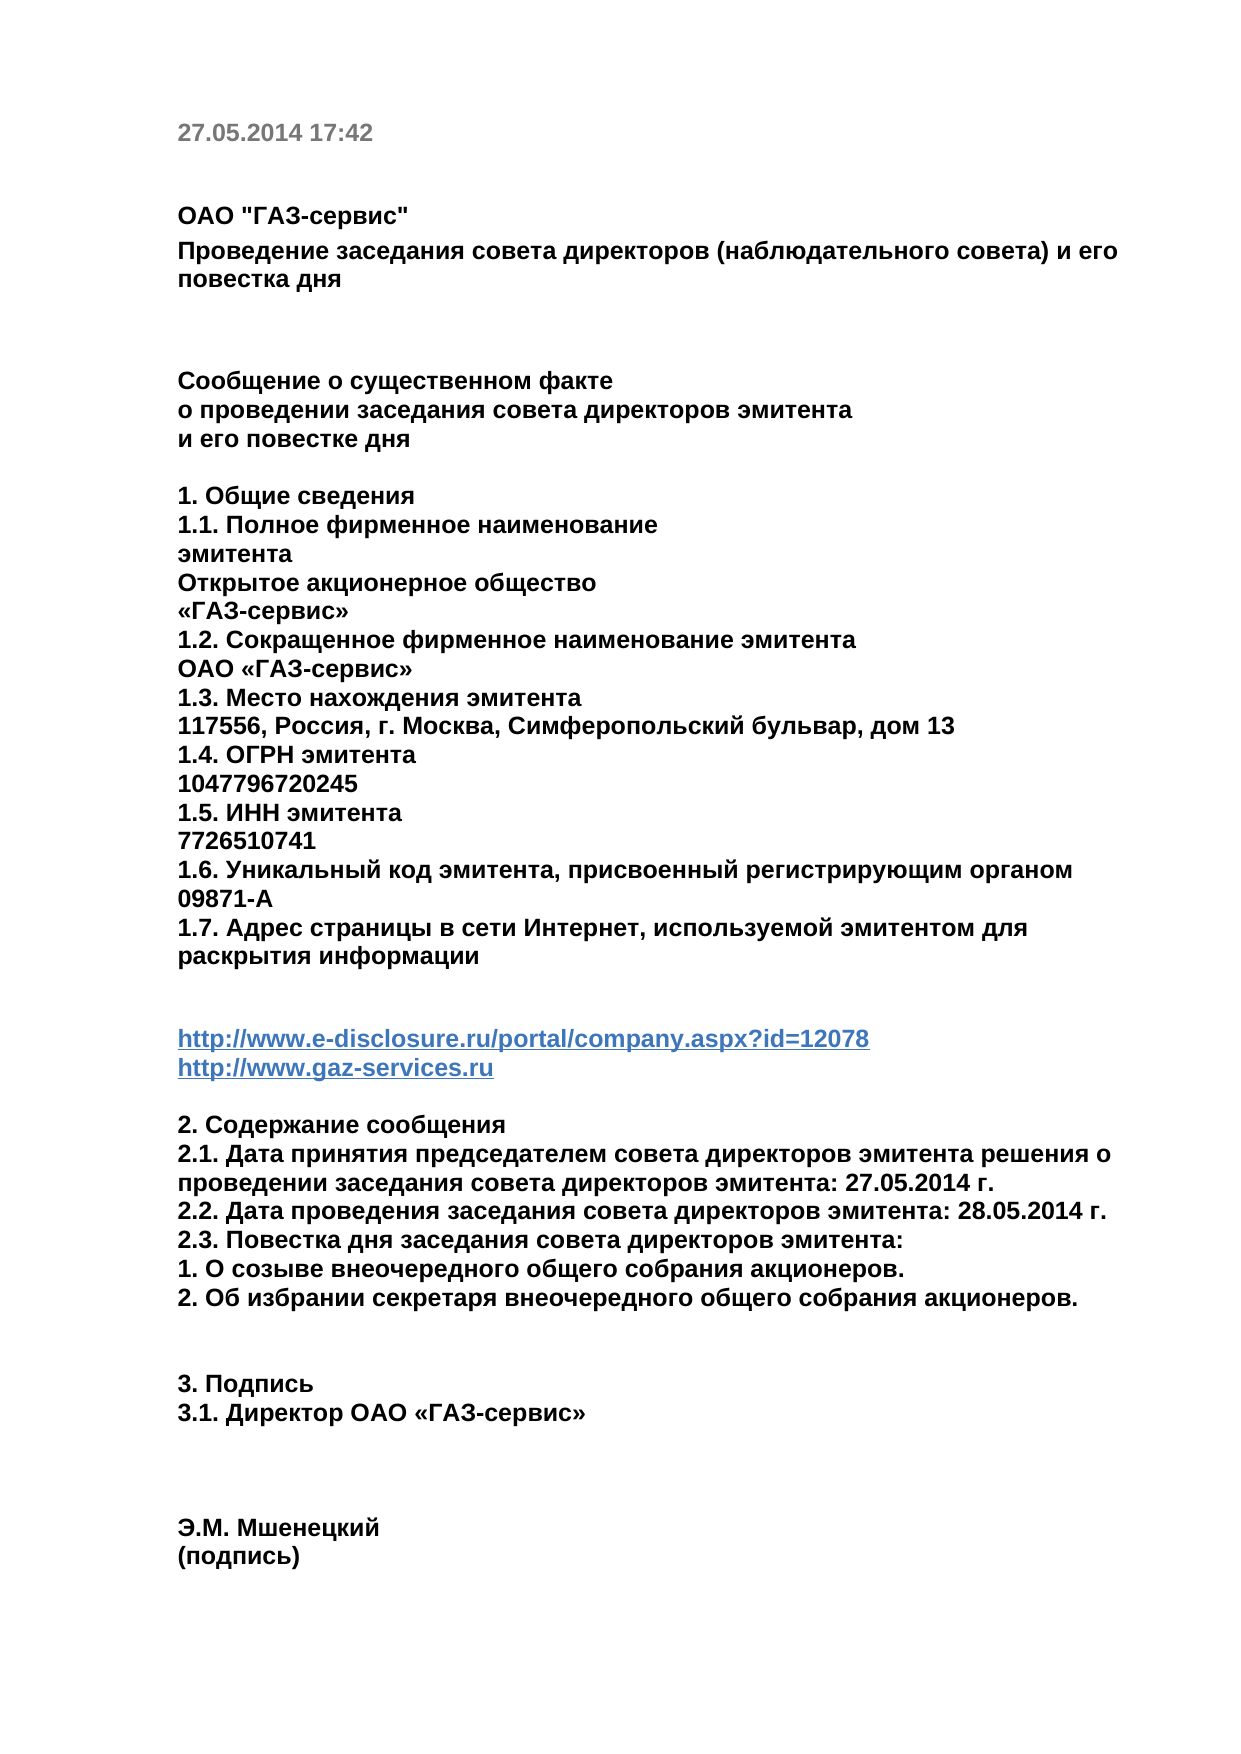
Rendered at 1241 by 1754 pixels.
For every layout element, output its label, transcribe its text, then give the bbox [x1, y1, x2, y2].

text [177, 995, 1152, 1627]
text Проведение заседания совета директоров (наблюдательного совета) и его повестка дня [177, 236, 1152, 293]
text 27.05.2014 17:42 [177, 118, 1152, 147]
text ОАО "ГАЗ-cервис" [177, 201, 1152, 229]
text Сообщение о существенном факте о проведении заседания совета директоров эмитента и его повестке дня 1. Общие сведения 1.1. Полное фирменное наименование эмитента Открытое акционерное общество «ГАЗ-сервис» 1.2. Сокращенное фирменное наименование эмитента ОАО «ГАЗ-сервис» 1.3. Место нахождения эмитента 117556, Россия, г. Москва, Симферопольский бульвар, дом 13 1.4. ОГРН эмитента 1047796720245 1.5. ИНН эмитента 7726510741 1.6. Уникальный код эмитента, присвоенный регистрирующим органом 09871-А 1.7. Адрес страницы в сети Интернет, используемой эмитентом для раскрытия информации [177, 337, 1152, 970]
